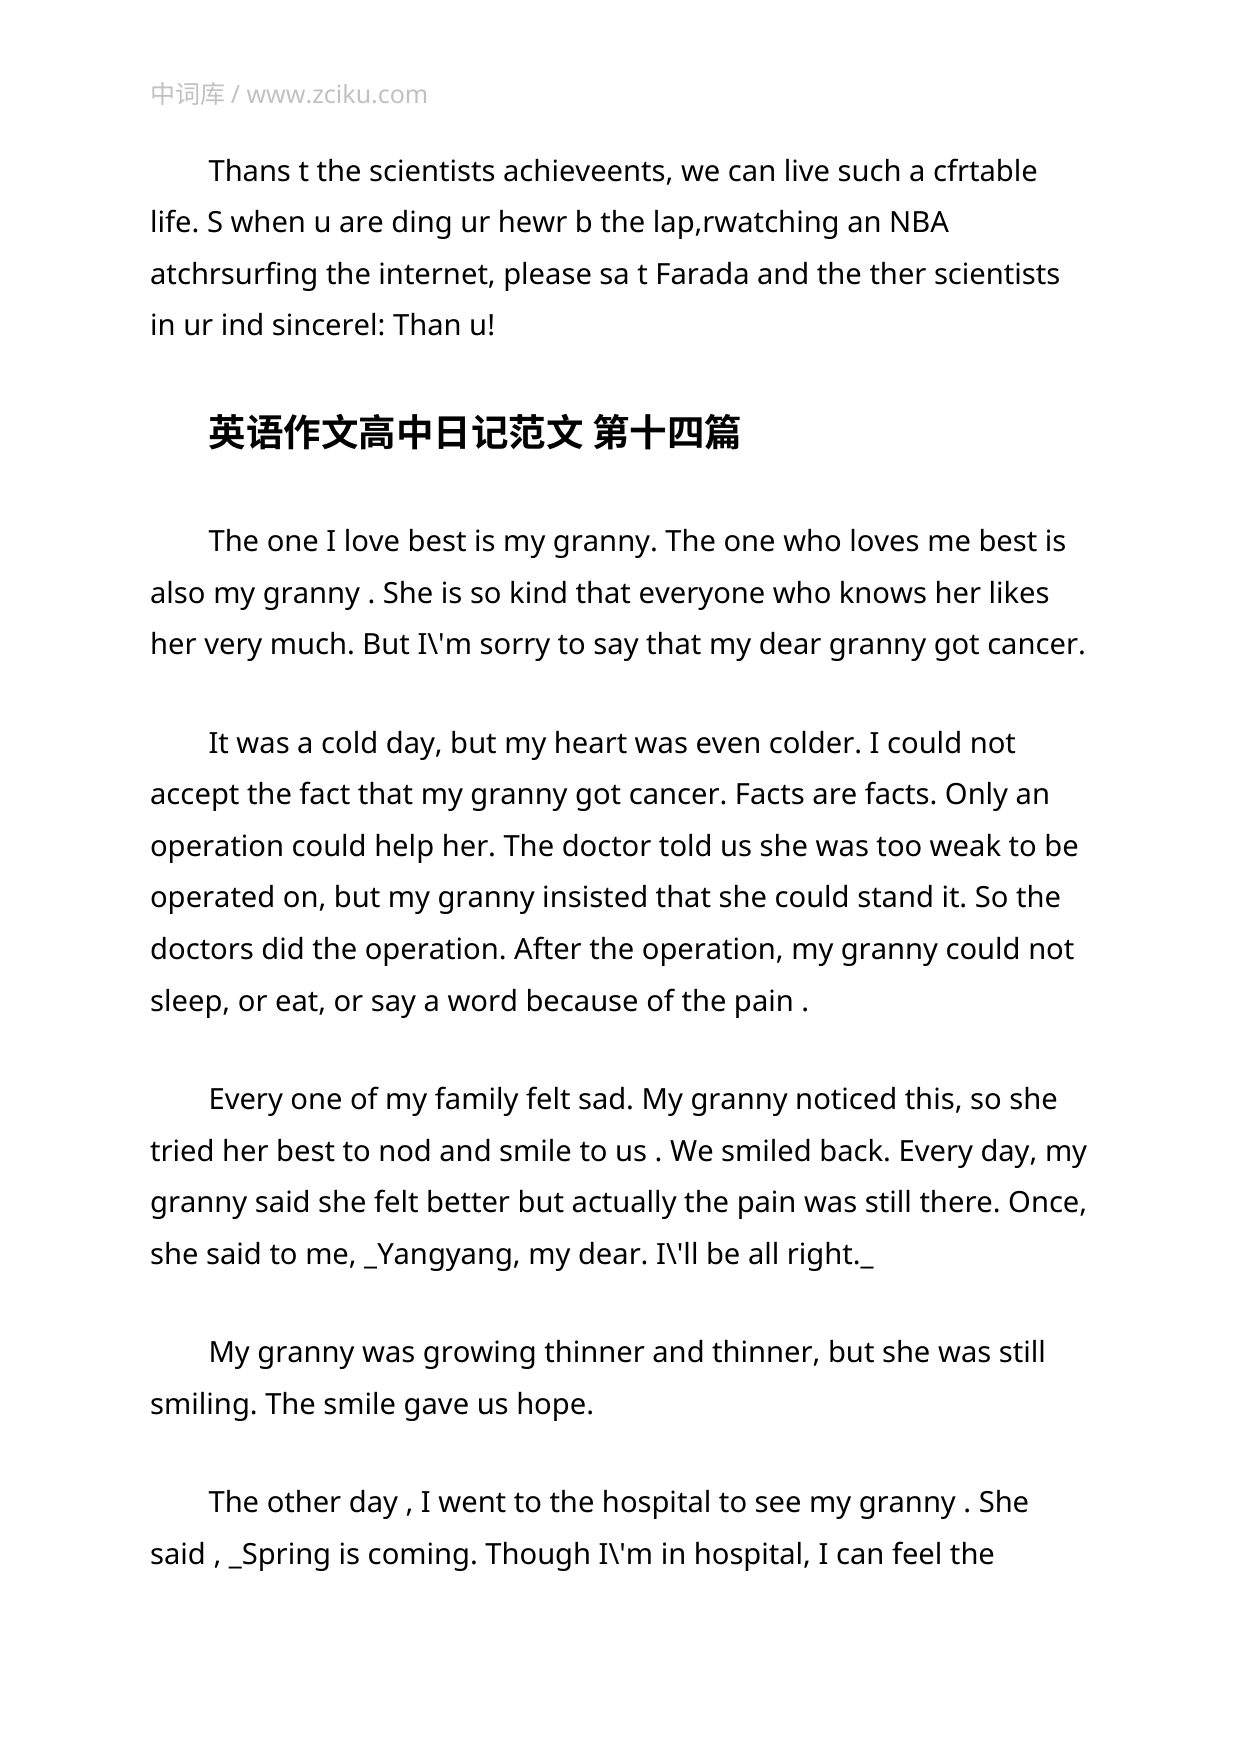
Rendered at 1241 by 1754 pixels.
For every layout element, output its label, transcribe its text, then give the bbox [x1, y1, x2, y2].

text Every one of my family felt sad. My granny noticed this, so she tried her best to nod and smile to us . We smiled back. Every day, my granny said she felt better but actually the pain was still there. Once, she said to me, _Yangyang, my dear. I\'ll be all right._ [150, 1078, 1090, 1273]
text My granny was growing thinner and thinner, but she was still smiling. The smile gave us hope. [150, 1331, 1090, 1423]
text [150, 1481, 1090, 1573]
text It was a cold day, but my heart was even colder. I could not accept the fact that my granny got cancer. Facts are facts. Only an operation could help her. The doctor told us she was too weak to be operated on, but my granny insisted that she could stand it. So the doctors did the operation. After the operation, my granny could not sleep, or eat, or say a word because of the pain . [150, 722, 1090, 1019]
text Thans t the scientists achieveents, we can live such a cfrtable life. S when u are ding ur hewr b the lap,rwatching an NBA atchrsurfing the internet, please sa t Farada and the ther scientists in ur ind sincerel: Than u! [150, 150, 1090, 344]
text The one I love best is my granny. The one who loves me best is also my granny . She is so kind that everyone who knows her likes her very much. But I\'m sorry to say that my dear granny got cancer. [150, 521, 1090, 663]
text 英语作文高中日记范文 第十四篇 [150, 403, 1090, 457]
